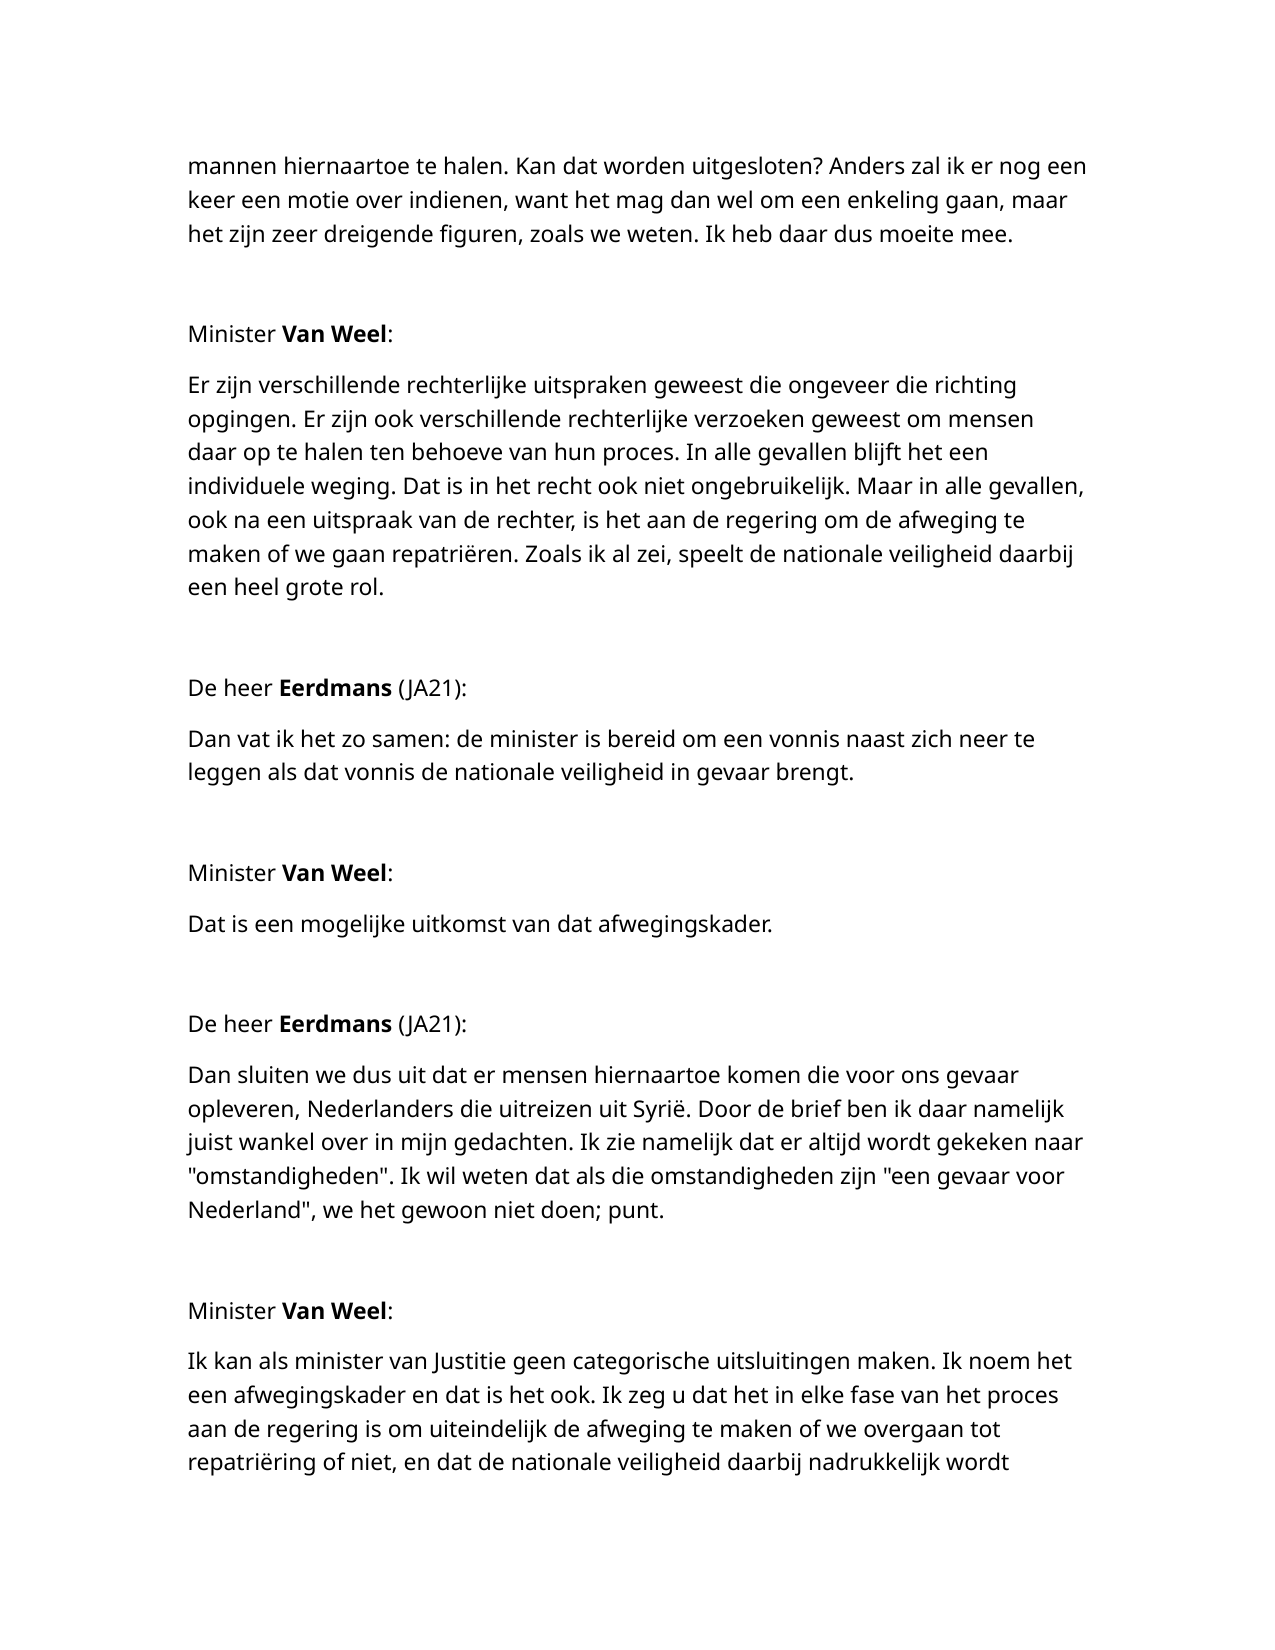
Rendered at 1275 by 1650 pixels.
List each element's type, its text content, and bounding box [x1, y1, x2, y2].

text Dan sluiten we dus uit dat er mensen hiernaartoe komen die voor ons gevaar opleveren, Nederlanders die uitreizen uit Syrië. Door de brief ben ik daar namelijk juist wankel over in mijn gedachten. Ik zie namelijk dat er altijd wordt gekeken naar "omstandigheden". Ik wil weten dat als die omstandigheden zijn "een gevaar voor Nederland", we het gewoon niet doen; punt. [187, 1059, 1087, 1225]
text Minister Van Weel: [187, 318, 1087, 349]
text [187, 150, 1087, 249]
text De heer Eerdmans (JA21): [187, 672, 1087, 703]
text Minister Van Weel: [187, 1294, 1087, 1326]
text De heer Eerdmans (JA21): [187, 1008, 1087, 1039]
text Er zijn verschillende rechterlijke uitspraken geweest die ongeveer die richting opgingen. Er zijn ook verschillende rechterlijke verzoeken geweest om mensen daar op te halen ten behoeve van hun proces. In alle gevallen blijft het een individuele weging. Dat is in het recht ook niet ongebruikelijk. Maar in alle gevallen, ook na een uitspraak van de rechter, is het aan de regering om de afweging te maken of we gaan repatriëren. Zoals ik al zei, speelt de nationale veiligheid daarbij een heel grote rol. [187, 369, 1087, 602]
text Minister Van Weel: [187, 857, 1087, 888]
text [187, 1345, 1087, 1477]
text Dat is een mogelijke uitkomst van dat afwegingskader. [187, 907, 1087, 939]
text Dan vat ik het zo samen: de minister is bereid om een vonnis naast zich neer te leggen als dat vonnis de nationale veiligheid in gevaar brengt. [187, 722, 1087, 787]
